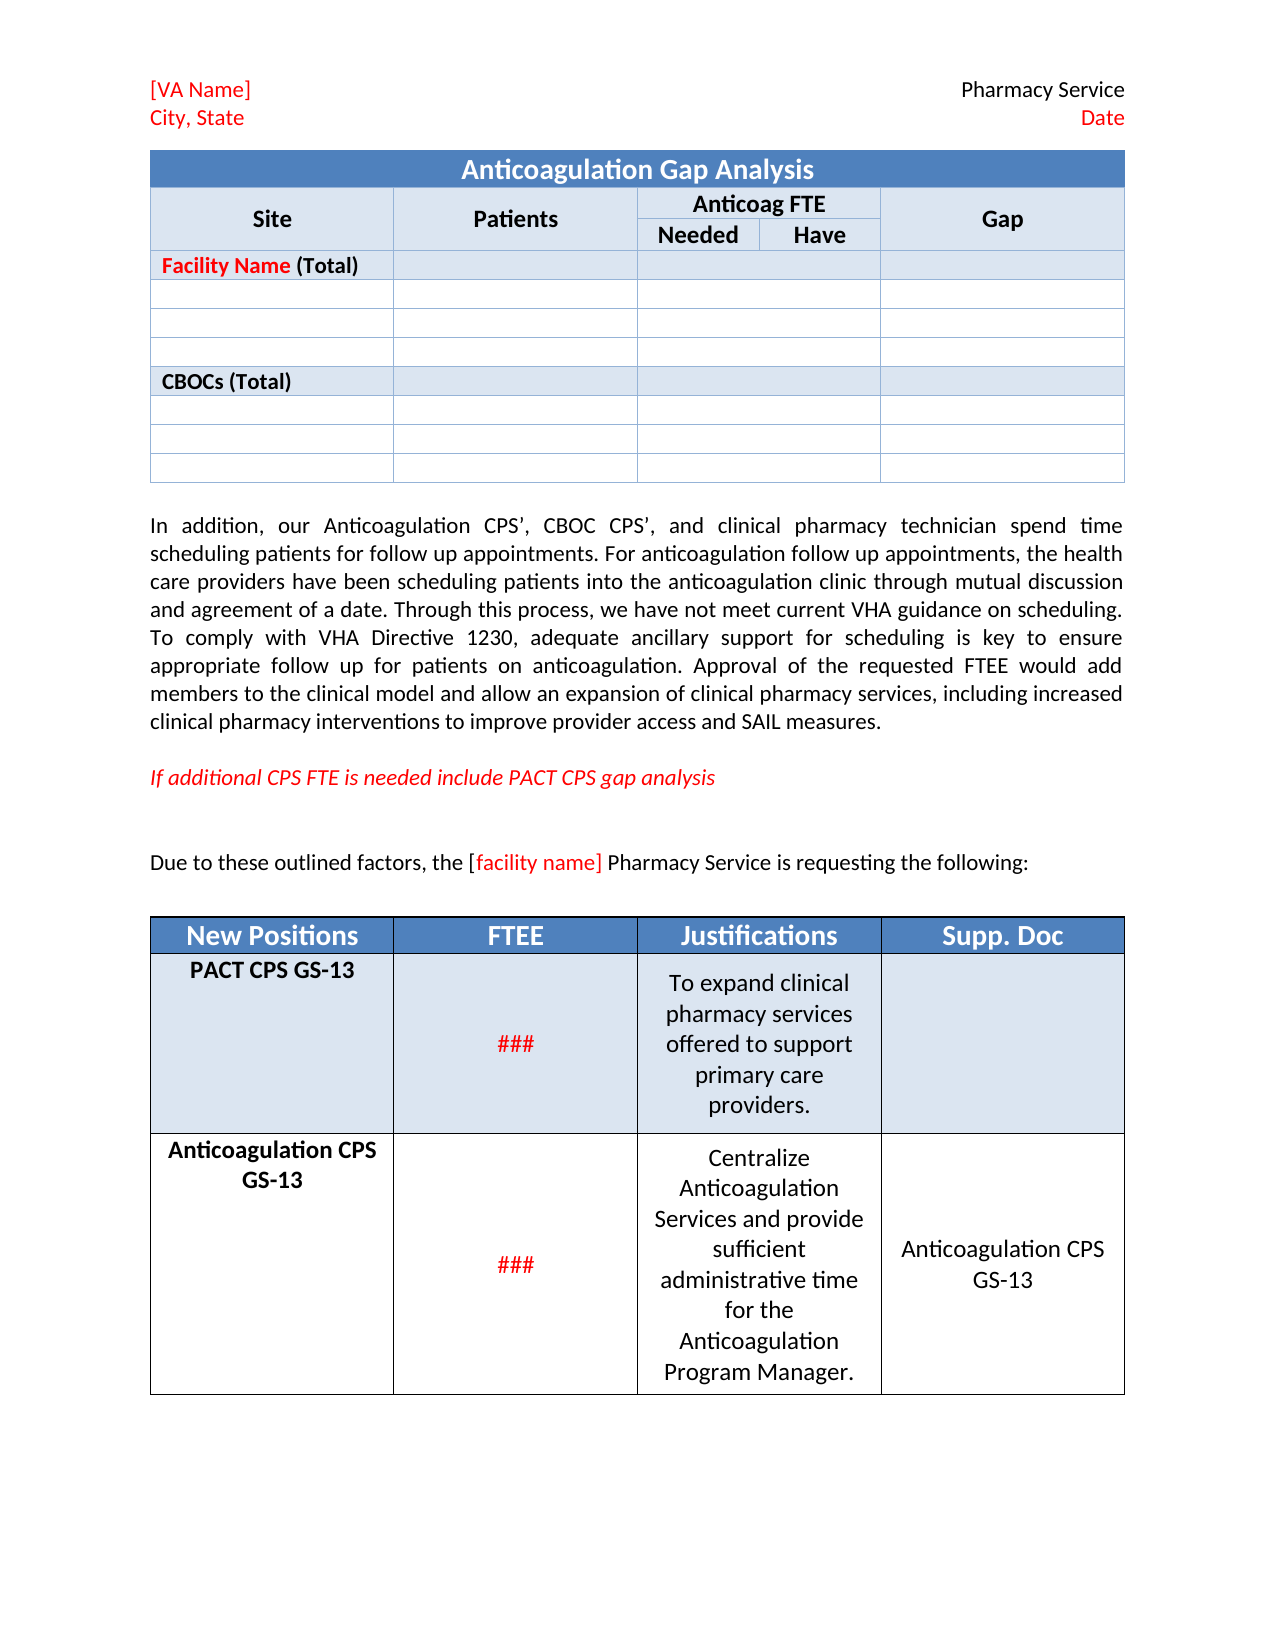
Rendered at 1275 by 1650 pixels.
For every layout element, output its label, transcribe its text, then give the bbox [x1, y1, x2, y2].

table_cell [638, 367, 880, 395]
table_header Supp. Doc [882, 918, 1124, 953]
table_cell [394, 309, 637, 337]
table_cell [394, 367, 637, 395]
table_cell Anticoag FTE [638, 188, 880, 218]
table_cell Facility Name (Total) [151, 251, 393, 279]
table_cell [881, 251, 1124, 279]
table_cell [394, 251, 637, 279]
table_cell ### [394, 954, 637, 1133]
table_cell Anticoagulation CPS GS-13 [151, 1134, 393, 1394]
table_cell [394, 280, 637, 308]
text In addition, our Anticoagulation CPS’, CBOC CPS’, and clinical pharmacy technician spend time scheduling patients for follow up appointments. For anticoagulation follow up appointments, the health care providers have been scheduling patients into the anticoagulation clinic through mutual discussion and agreement of a date. Through this process, we have not meet current VHA guidance on scheduling. To comply with VHA Directive 1230, adequate ancillary support for scheduling is key to ensure appropriate follow up for patients on anticoagulation. Approval of the requested FTEE would add members to the clinical model and allow an expansion of clinical pharmacy services, including increased clinical pharmacy interventions to improve provider access and SAIL measures. [150, 511, 1125, 736]
table_cell Anticoagulation CPS GS-13 [882, 1134, 1124, 1394]
table_cell [151, 454, 393, 482]
text If additional CPS FTE is needed include PACT CPS gap analysis [150, 763, 1125, 792]
table_header Anticoagulation Gap Analysis [151, 151, 1124, 187]
table_cell Site [151, 188, 393, 250]
table_cell Patients [394, 188, 637, 250]
table_cell [151, 396, 393, 424]
table_cell [151, 280, 393, 308]
table_cell [638, 309, 880, 337]
table_header New Positions [151, 918, 393, 953]
table_cell [638, 454, 880, 482]
table_cell [881, 338, 1124, 366]
table_cell [881, 309, 1124, 337]
table_cell ### [394, 1134, 637, 1394]
table_cell [394, 338, 637, 366]
table_cell [638, 251, 880, 279]
table_cell [394, 425, 637, 453]
table_cell [638, 280, 880, 308]
table_cell Gap [881, 188, 1124, 250]
table_cell CBOCs (Total) [151, 367, 393, 395]
table_cell PACT CPS GS-13 [151, 954, 393, 1133]
table_header FTEE [394, 918, 637, 953]
table_cell [881, 367, 1124, 395]
table_cell [394, 396, 637, 424]
text Due to these outlined factors, the [facility name] Pharmacy Service is requesting the following: [150, 848, 1125, 876]
table_cell Needed [638, 219, 759, 250]
table_cell [151, 338, 393, 366]
table_cell [638, 425, 880, 453]
table_cell Have [760, 219, 880, 250]
table_cell [881, 454, 1124, 482]
table_cell [394, 454, 637, 482]
table_cell [151, 425, 393, 453]
table_cell [638, 396, 880, 424]
table_header Justifications [638, 918, 881, 953]
table_cell [881, 425, 1124, 453]
table_cell [881, 280, 1124, 308]
table_cell [151, 309, 393, 337]
table_cell [882, 954, 1124, 1133]
table_cell [638, 338, 880, 366]
table_cell To expand clinical pharmacy services offered to support primary care providers. [638, 954, 881, 1133]
table_cell [881, 396, 1124, 424]
table_cell Centralize Anticoagulation Services and provide sufficient administrative time for the Anticoagulation Program Manager. [638, 1134, 881, 1394]
